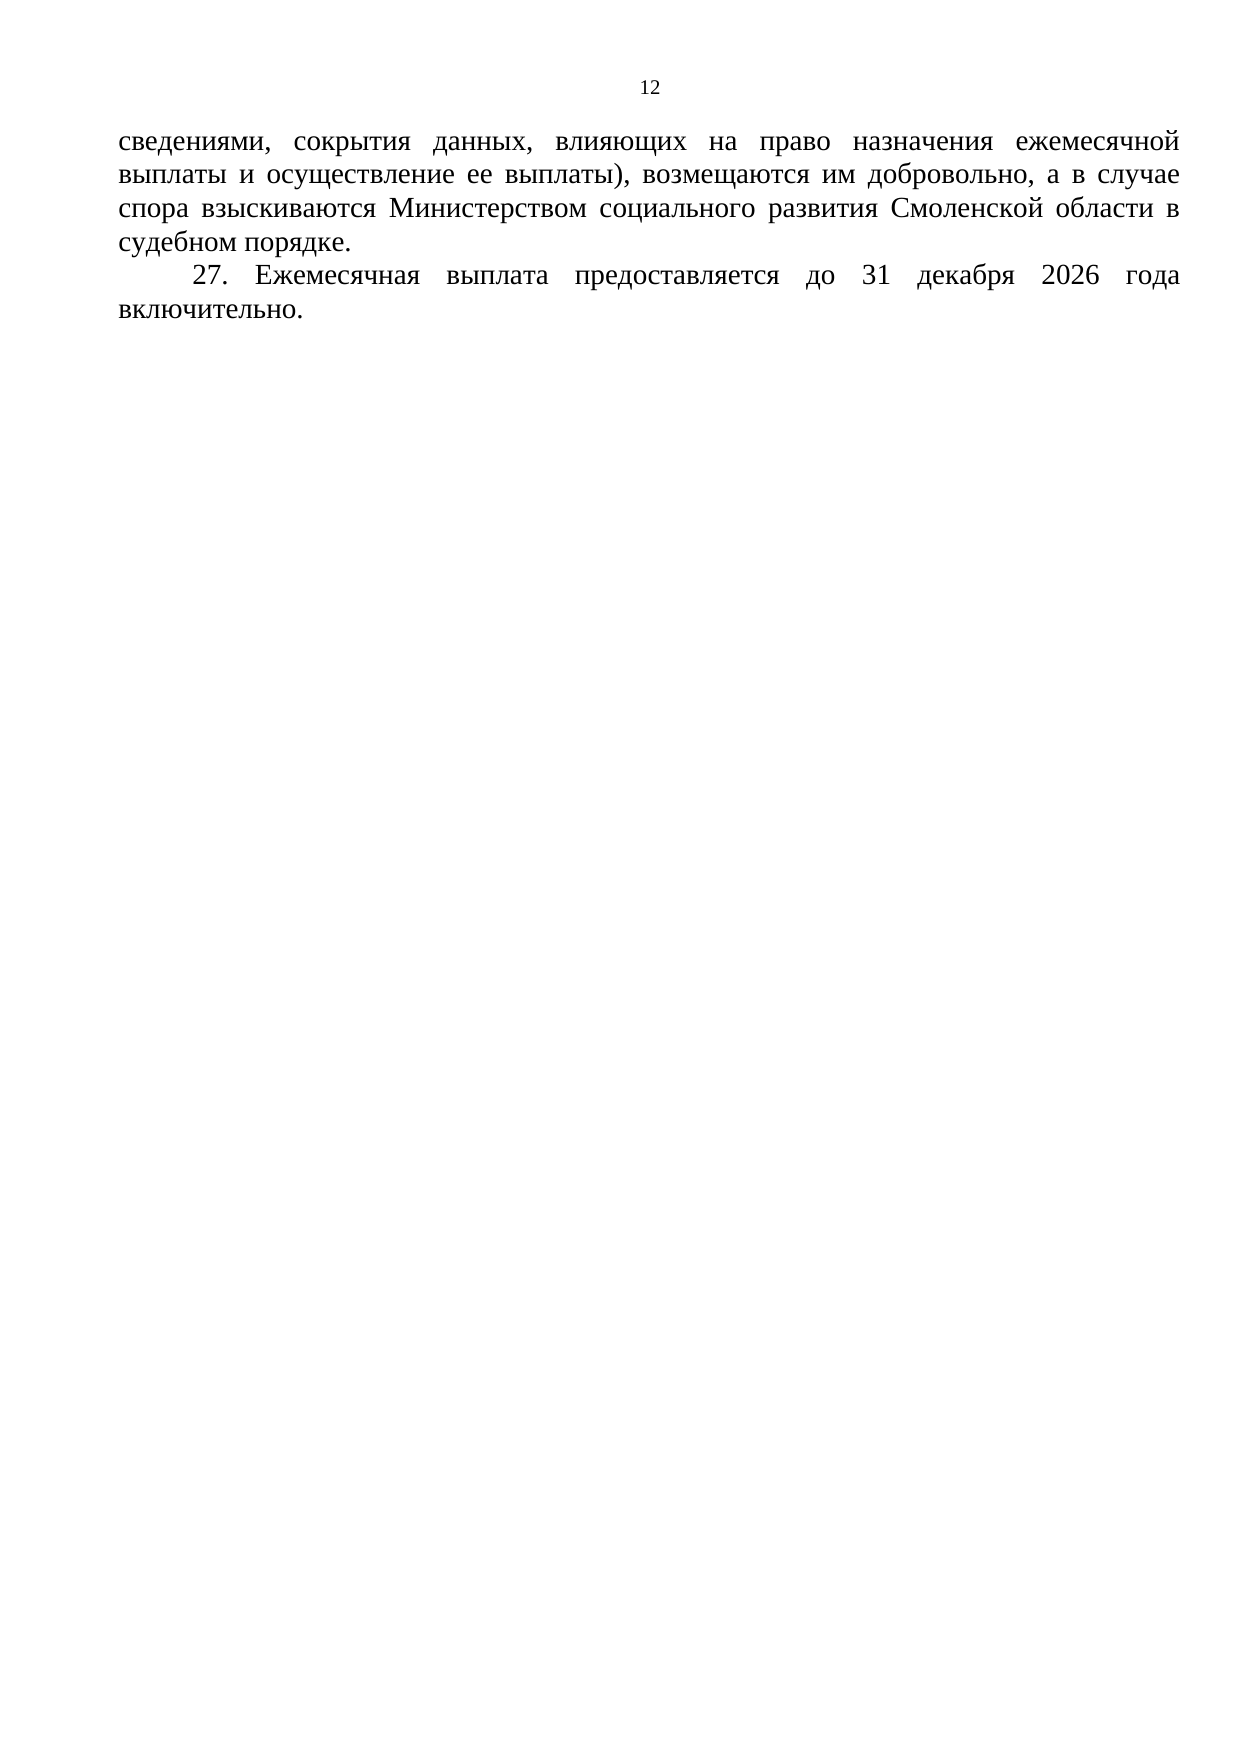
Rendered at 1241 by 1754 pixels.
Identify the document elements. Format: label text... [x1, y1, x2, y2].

text 27. Ежемесячная выплата предоставляется до 31 декабря 2026 года включительно. [118, 257, 1181, 324]
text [118, 123, 1181, 257]
